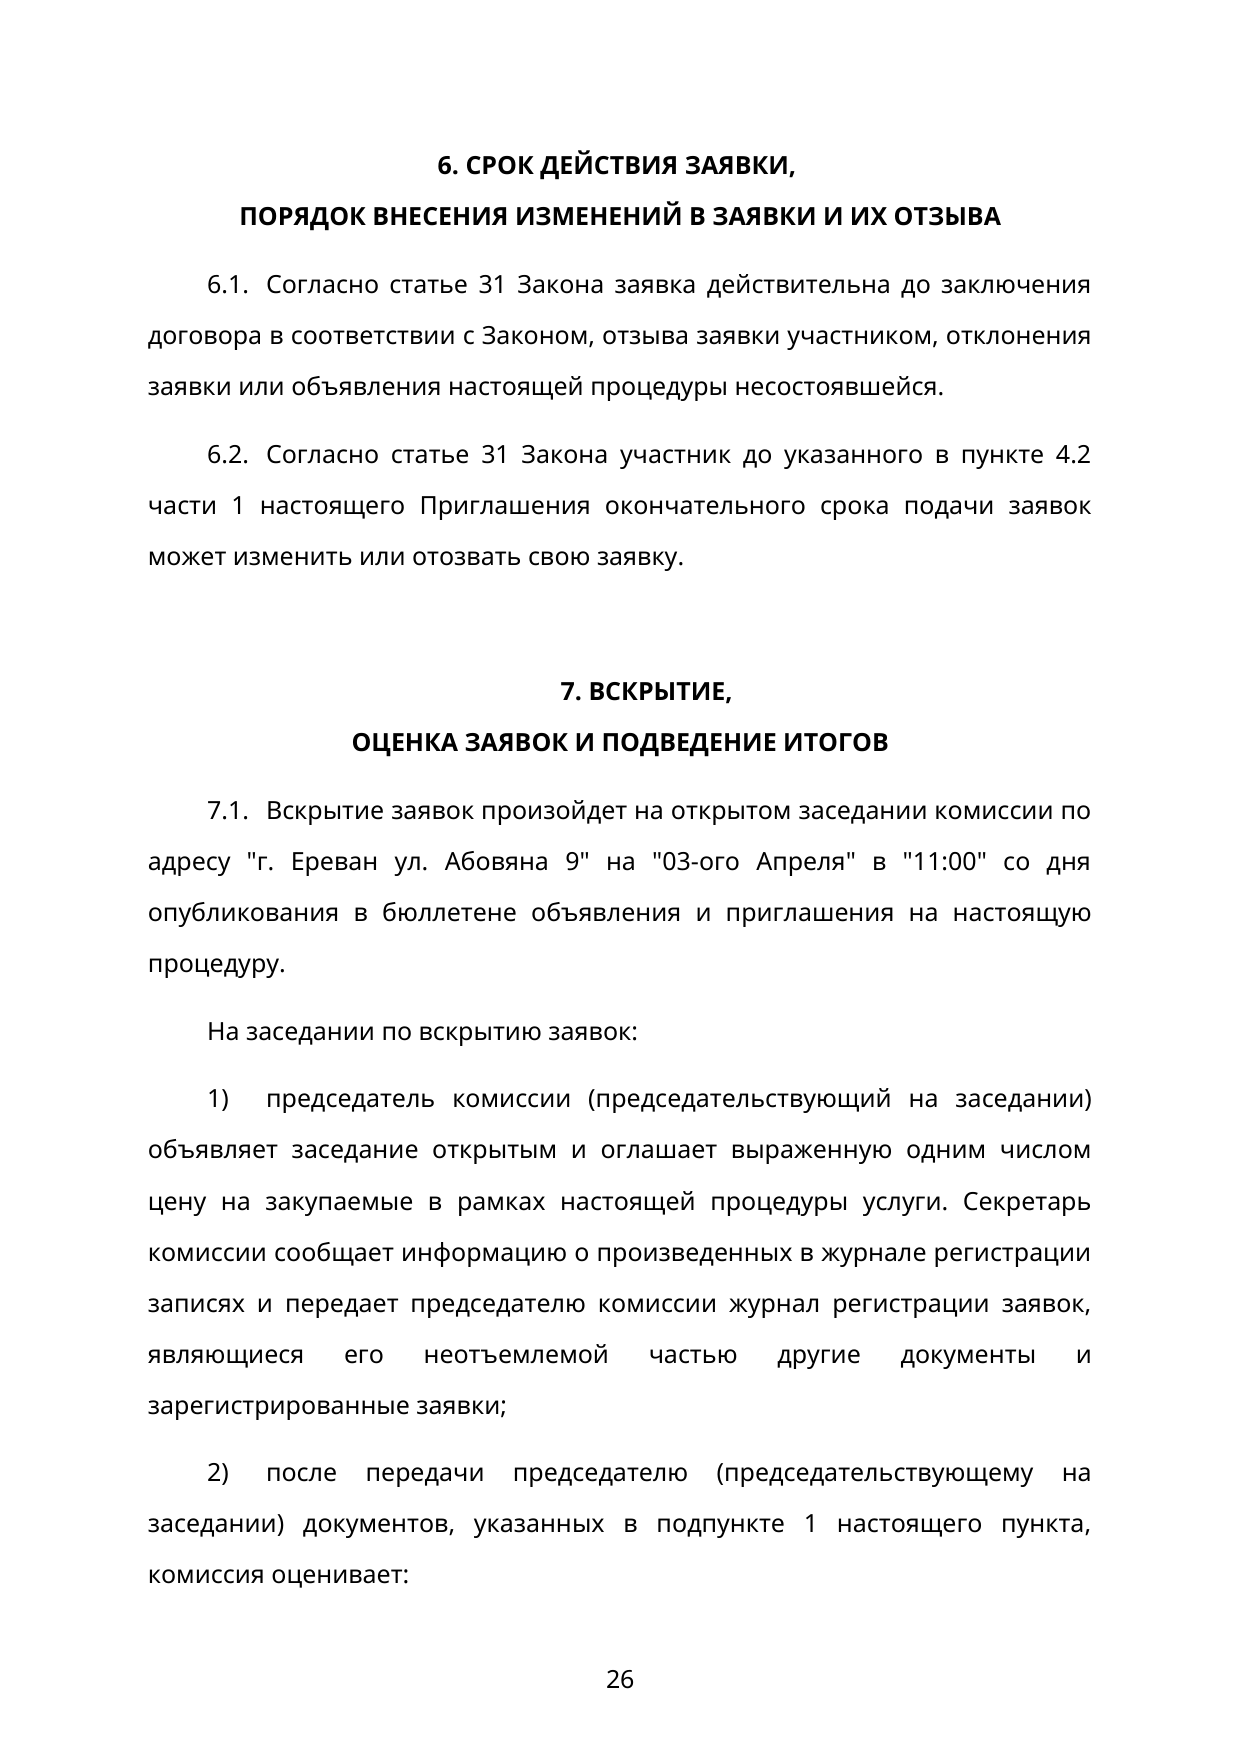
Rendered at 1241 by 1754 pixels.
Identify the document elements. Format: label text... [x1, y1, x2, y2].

text 6. СРОК ДЕЙСТВИЯ ЗАЯВКИ, ПОРЯДОК ВНЕСЕНИЯ ИЗМЕНЕНИЙ В ЗАЯВКИ И ИХ ОТЗЫВА [148, 148, 1092, 233]
text 1) председатель комиссии (председательствующий на заседании) объявляет заседание открытым и оглашает выраженную одним числом цену на закупаемые в рамках настоящей процедуры услуги. Секретарь комиссии сообщает информацию о произведенных в журнале регистрации записях и передает председателю комиссии журнал регистрации заявок, являющиеся его неотъемлемой частью другие документы и зарегистрированные заявки; [148, 1081, 1092, 1421]
text 7. ВСКРЫТИЕ, ОЦЕНКА ЗАЯВОК И ПОДВЕДЕНИЕ ИТОГОВ [148, 674, 1092, 759]
text 2) после передачи председателю (председательствующему на заседании) документов, указанных в подпункте 1 настоящего пункта, комиссия оценивает: [148, 1455, 1092, 1591]
text 6.1. Согласно статье 31 Закона заявка действительна до заключения договора в соответствии с Законом, отзыва заявки участником, отклонения заявки или объявления настоящей процедуры несостоявшейся. [148, 266, 1092, 403]
text На заседании по вскрытию заявок: [148, 1013, 1092, 1047]
text 7.1. Вскрытие заявок произойдет на открытом заседании комиссии по адресу "г. Ереван ул. Абовяна 9" на "03-ого Апреля" в "11:00" со дня опубликования в бюллетене объявления и приглашения на настоящую процедуру. [148, 792, 1092, 980]
text 6.2. Согласно статье 31 Закона участник до указанного в пункте 4.2 части 1 настоящего Приглашения окончательного срока подачи заявок может изменить или отозвать свою заявку. [148, 436, 1092, 572]
